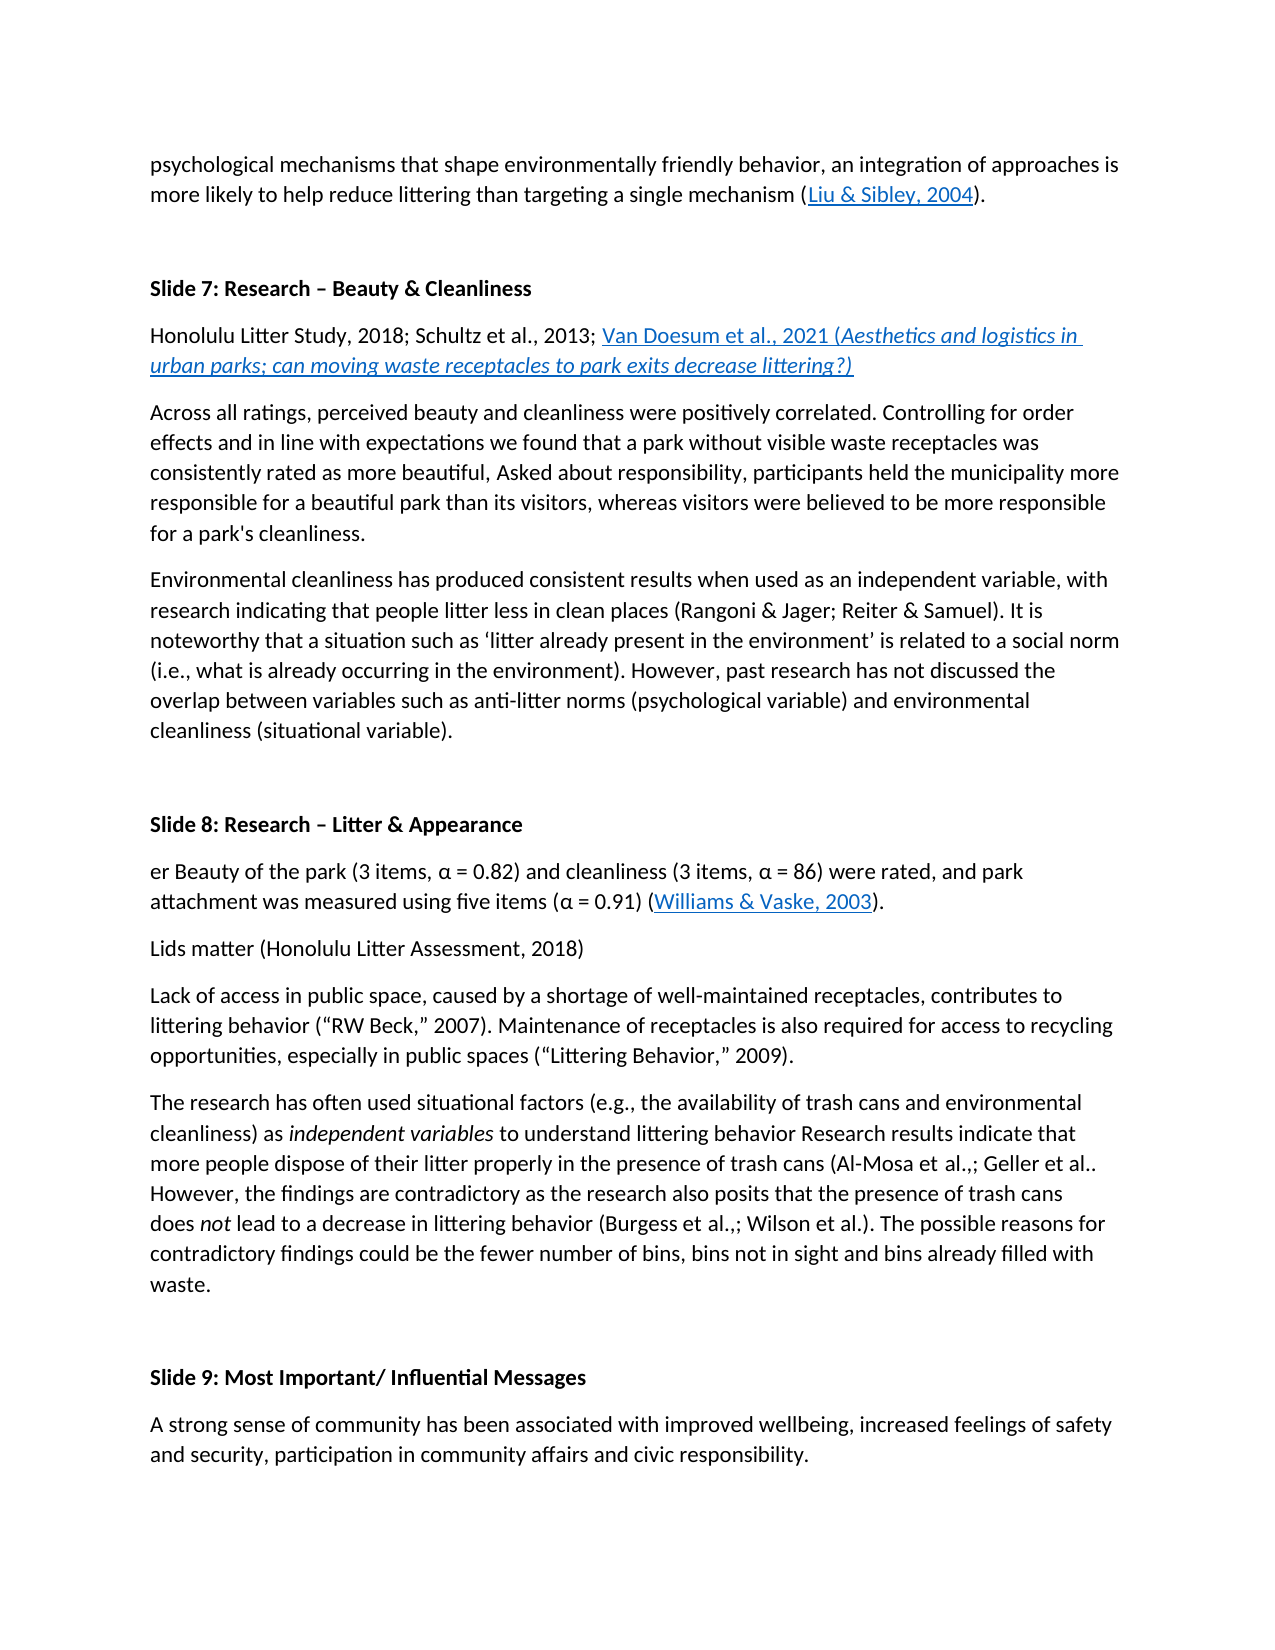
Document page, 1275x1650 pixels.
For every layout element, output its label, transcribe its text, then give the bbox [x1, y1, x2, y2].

text Lack of access in public space, caused by a shortage of well-maintained receptacles, contributes to littering behavior (“RW Beck,” 2007). Maintenance of receptacles is also required for access to recycling opportunities, especially in public spaces (“Littering Behavior,” 2009). [150, 981, 1125, 1070]
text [150, 150, 1125, 208]
text Across all ratings, perceived beauty and cleanliness were positively correlated. Controlling for order effects and in line with expectations we found that a park without visible waste receptacles was consistently rated as more beautiful, Asked about responsibility, participants held the municipality more responsible for a beautiful park than its visitors, whereas visitors were believed to be more responsible for a park's cleanliness. [150, 398, 1125, 547]
text Slide 8: Research – Litter & Appearance [150, 810, 1125, 838]
text Honolulu Litter Study, 2018; Schultz et al., 2013; Van Doesum et al., 2021 (Aesthetics and logistics in urban parks; can moving waste receptacles to park exits decrease littering?) [150, 321, 1125, 379]
text Slide 7: Research – Beauty & Cleanliness [150, 274, 1125, 302]
text er Beauty of the park (3 items, α = 0.82) and cleanliness (3 items, α = 86) were rated, and park attachment was measured using five items (α = 0.91) (Williams & Vaske, 2003). [150, 857, 1125, 916]
text Environmental cleanliness has produced consistent results when used as an independent variable, with research indicating that people litter less in clean places (Rangoni & Jager; Reiter & Samuel). It is noteworthy that a situation such as ‘litter already present in the environment’ is related to a social norm (i.e., what is already occurring in the environment). However, past research has not discussed the overlap between variables such as anti-litter norms (psychological variable) and environmental cleanliness (situational variable). [150, 566, 1125, 745]
text Slide 9: Most Important/ Influential Messages [150, 1363, 1125, 1392]
text Lids matter (Honolulu Litter Assessment, 2018) [150, 934, 1125, 962]
text A strong sense of community has been associated with improved wellbeing, increased feelings of safety and security, participation in community affairs and civic responsibility. [150, 1410, 1125, 1469]
text The research has often used situational factors (e.g., the availability of trash cans and environmental cleanliness) as independent variables to understand littering behavior Research results indicate that more people dispose of their litter properly in the presence of trash cans (Al-Mosa et al.,; Geller et al.. However, the findings are contradictory as the research also posits that the presence of trash cans does not lead to a decrease in littering behavior (Burgess et al.,; Wilson et al.). The possible reasons for contradictory findings could be the fewer number of bins, bins not in sight and bins already filled with waste. [150, 1088, 1125, 1298]
